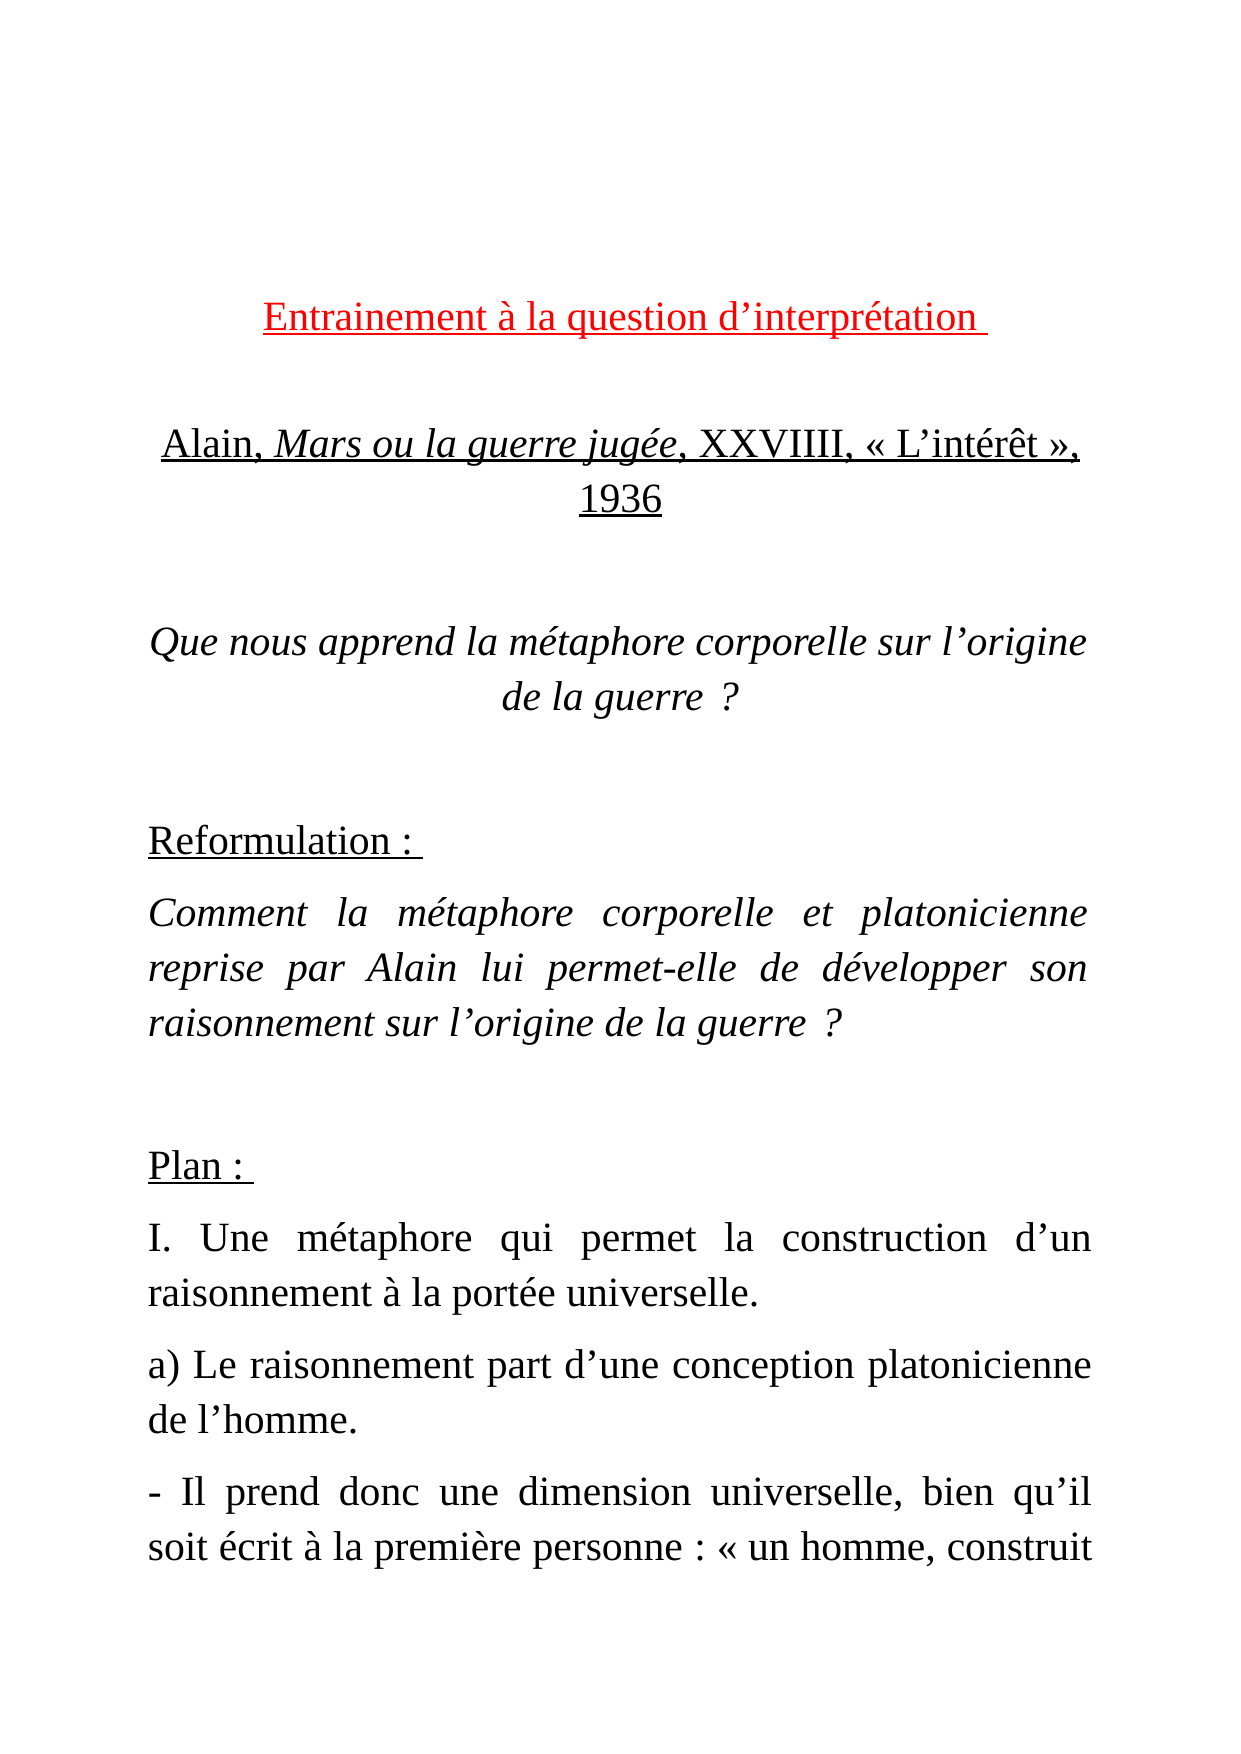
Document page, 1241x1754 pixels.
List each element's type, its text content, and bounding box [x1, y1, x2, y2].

text I. Une métaphore qui permet la construction d’un raisonnement à la portée universelle. [148, 1213, 1093, 1316]
text Que nous apprend la métaphore corporelle sur l’origine de la guerre ? [148, 617, 1093, 720]
text Reformulation : [148, 815, 1093, 863]
text Comment la métaphore corporelle et platonicienne reprise par Alain lui permet-elle de développer son raisonnement sur l’origine de la guerre ? [148, 887, 1093, 1045]
text Entrainement à la question d’interprétation [148, 291, 1093, 339]
text Alain, Mars ou la guerre jugée, XXVIIII, « L’intérêt », 1936 [148, 363, 1093, 521]
text Plan : [148, 1141, 1093, 1189]
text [148, 1466, 1093, 1569]
text a) Le raisonnement part d’une conception platonicienne de l’homme. [148, 1339, 1093, 1442]
